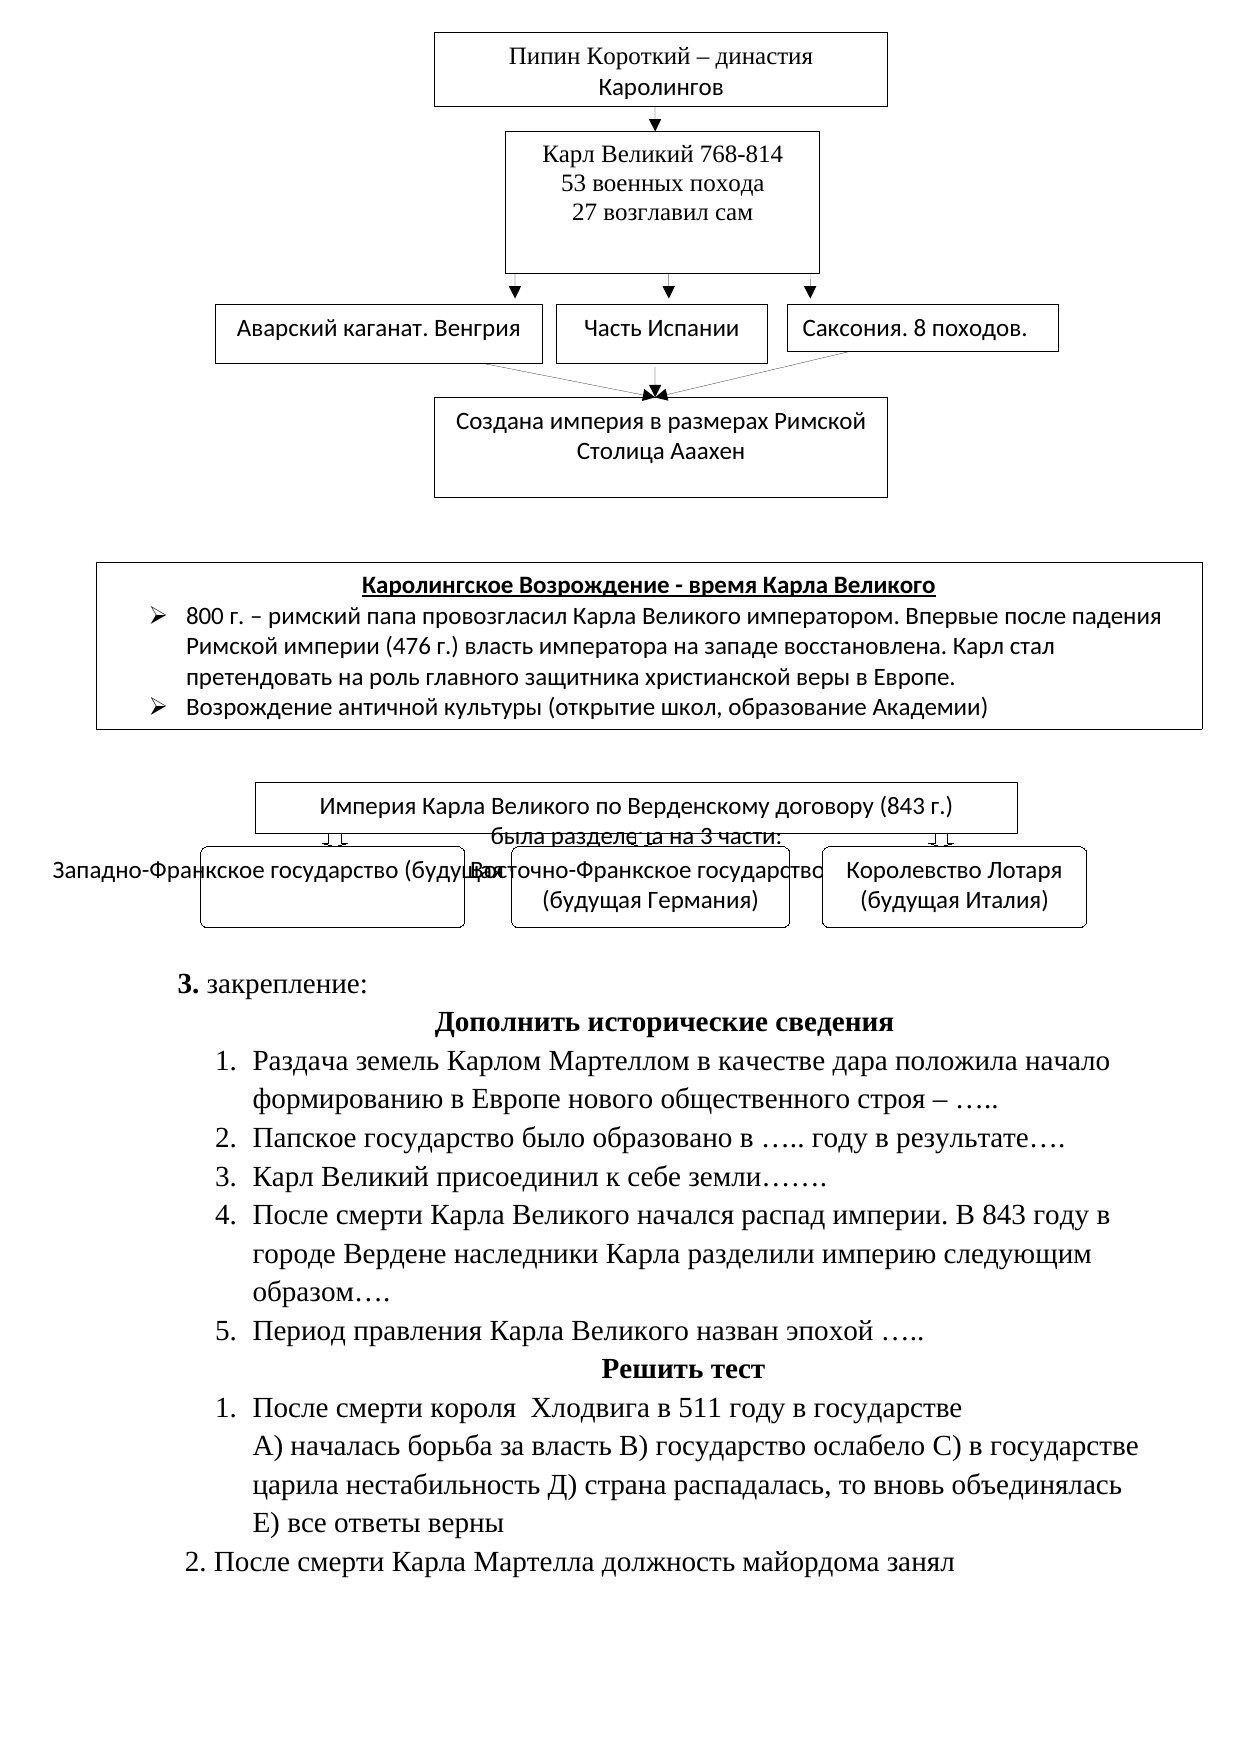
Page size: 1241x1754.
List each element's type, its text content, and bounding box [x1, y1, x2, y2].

text 3. закрепление: [177, 966, 1152, 999]
list Карл Великий присоединил к себе земли……. [215, 1159, 1152, 1192]
text Дополнить исторические сведения [177, 1004, 1152, 1038]
list А) началась борьба за власть В) государство ослабело С) в государстве царила нестабильность Д) страна распадалась, то вновь объединялась Е) все ответы верны [252, 1428, 1152, 1539]
text Решить тест [215, 1351, 1152, 1385]
list Раздача земель Карлом Мартеллом в качестве дара положила начало формированию в Европе нового общественного строя – ….. [215, 1043, 1152, 1115]
list Папское государство было образовано в ….. году в результате…. [215, 1120, 1152, 1154]
list Период правления Карла Великого назван эпохой ….. [215, 1313, 1152, 1346]
list После смерти короля Хлодвига в 511 году в государстве [215, 1390, 1152, 1423]
list После смерти Карла Великого начался распад империи. В 843 году в городе Вердене наследники Карла разделили империю следующим образом…. [215, 1197, 1152, 1308]
text 2. После смерти Карла Мартелла должность майордома занял [177, 1544, 1152, 1578]
